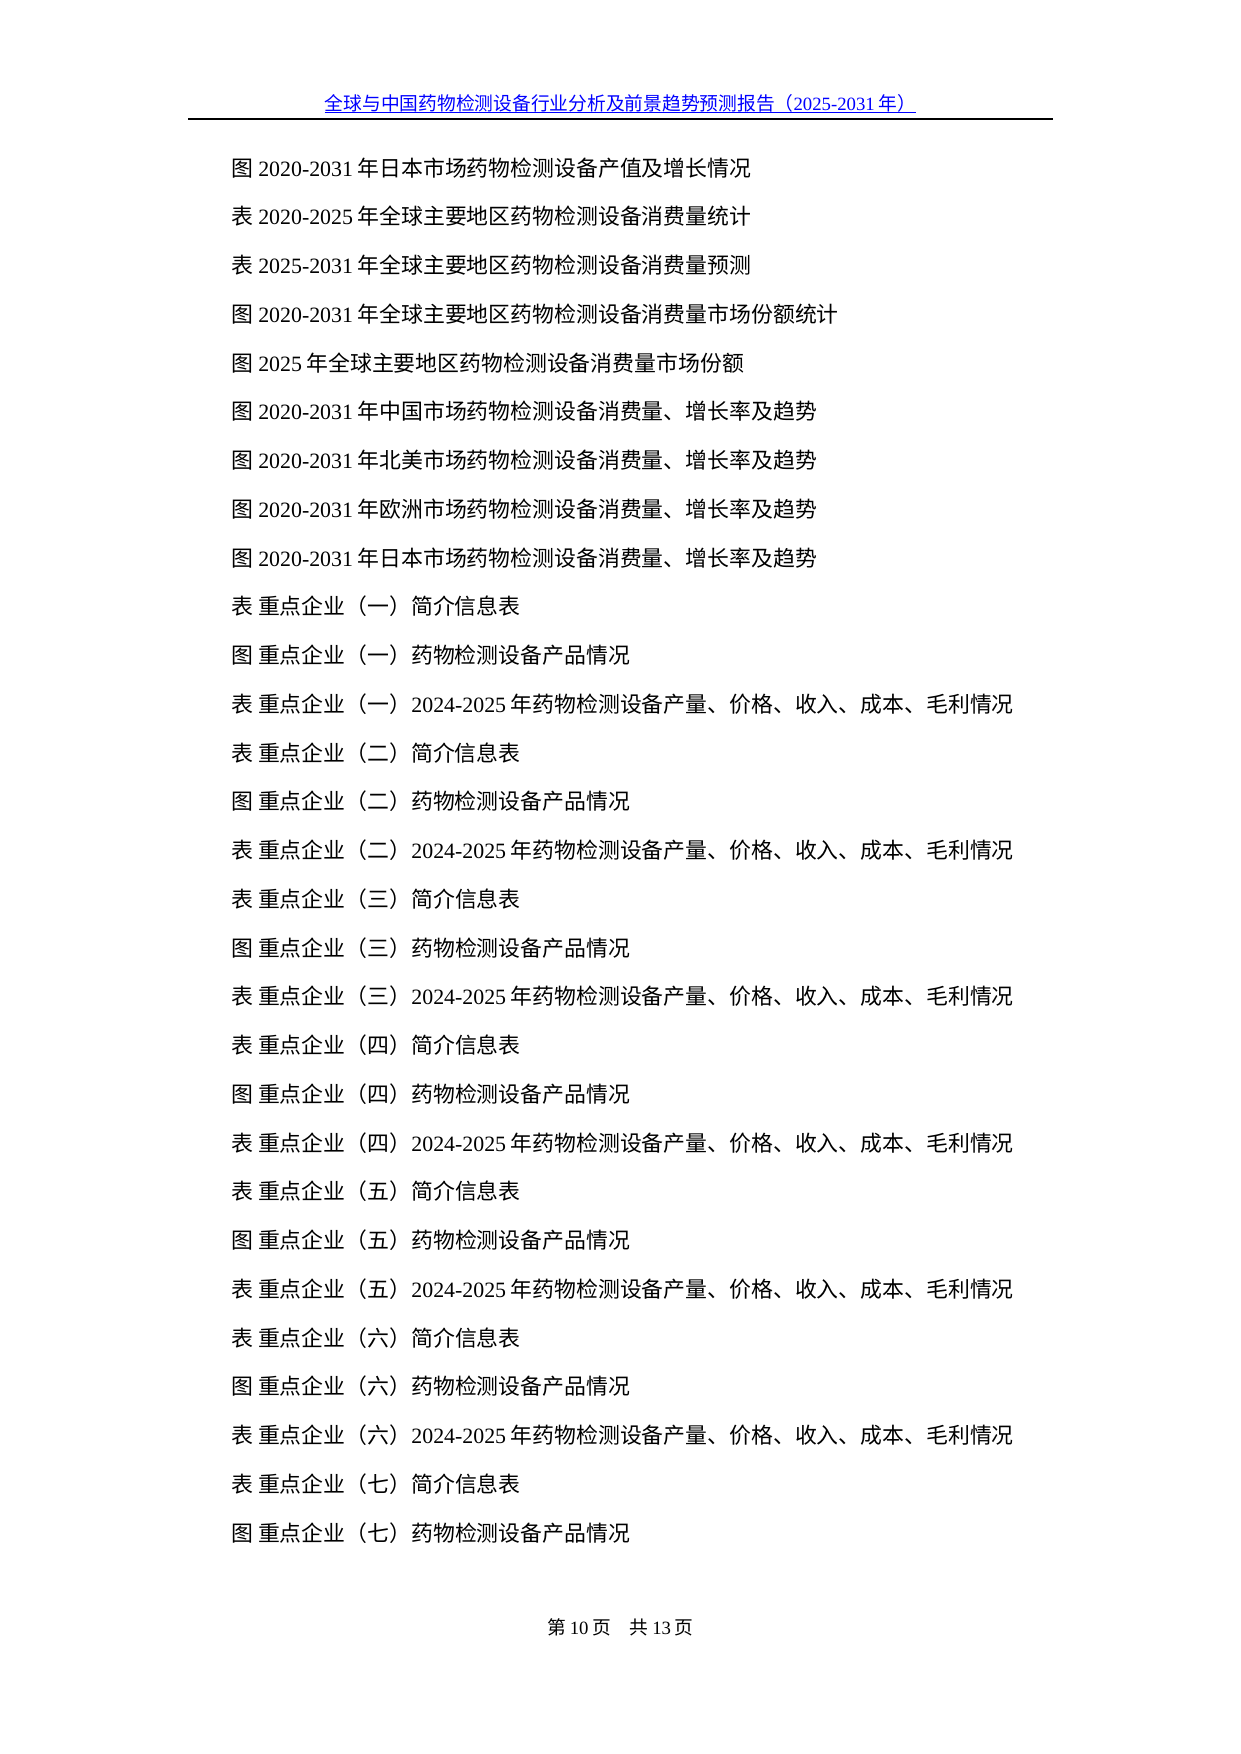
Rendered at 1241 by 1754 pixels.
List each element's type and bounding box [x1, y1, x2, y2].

text [187, 150, 1053, 1548]
